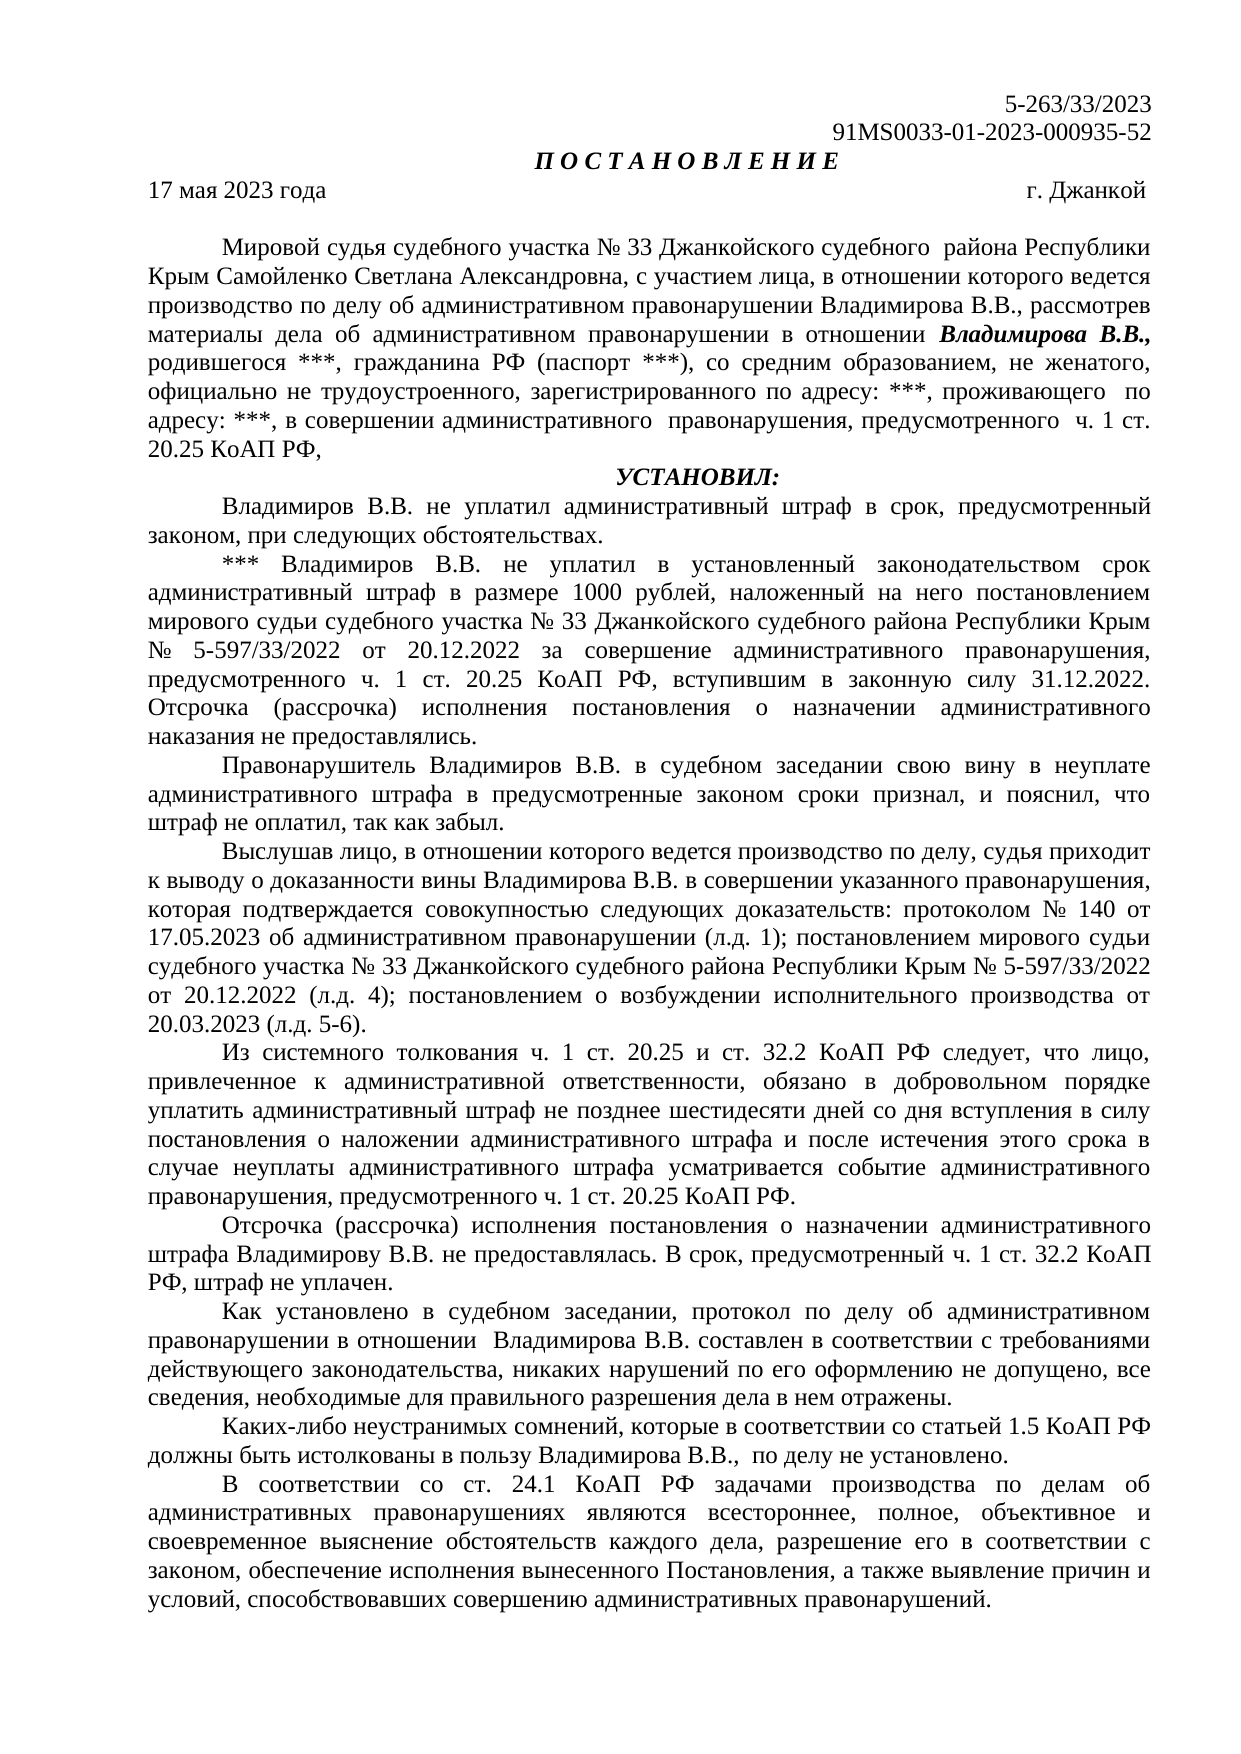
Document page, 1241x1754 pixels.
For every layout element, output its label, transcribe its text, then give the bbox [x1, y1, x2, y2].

text 17 мая 2023 года г. Джанкой [148, 175, 1152, 204]
text *** Владимиров В.В. не уплатил в установленный законодательством срок административный штраф в размере 1000 рублей, наложенный на него постановлением мирового судьи судебного участка № 33 Джанкойского судебного района Республики Крым № 5-597/33/2022 от 20.12.2022 за совершение административного правонарушения, предусмотренного ч. 1 ст. 20.25 КоАП РФ, вступившим в законную силу 31.12.2022. Отсрочка (рассрочка) исполнения постановления о назначении административного наказания не предоставлялись. [148, 549, 1152, 750]
text 91MS0033-01-2023-000935-52 [148, 117, 1152, 146]
text Правонарушитель Владимиров В.В. в судебном заседании свою вину в неуплате административного штрафа в предусмотренные законом сроки признал, и пояснил, что штраф не оплатил, так как забыл. [148, 750, 1152, 836]
text УСТАНОВИЛ: [148, 462, 1152, 491]
text Каких-либо неустранимых сомнений, которые в соответствии со статьей 1.5 КоАП РФ должны быть истолкованы в пользу Владимирова В.В., по делу не установлено. [148, 1411, 1152, 1469]
text Мировой судья судебного участка № 33 Джанкойского судебного района Республики Крым Самойленко Светлана Александровна, с участием лица, в отношении которого ведется производство по делу об административном правонарушении Владимирова В.В., рассмотрев материалы дела об административном правонарушении в отношении Владимирова В.В., родившегося ***, гражданина РФ (паспорт ***), со средним образованием, не женатого, официально не трудоустроенного, зарегистрированного по адресу: ***, проживающего по адресу: ***, в совершении административного правонарушения, предусмотренного ч. 1 ст. 20.25 КоАП РФ, [148, 232, 1152, 462]
text Из системного толкования ч. 1 ст. 20.25 и ст. 32.2 КоАП РФ следует, что лицо, привлеченное к административной ответственности, обязано в добровольном порядке уплатить административный штраф не позднее шестидесяти дней со дня вступления в силу постановления о наложении административного штрафа и после истечения этого срока в случае неуплаты административного штрафа усматривается событие административного правонарушения, предусмотренного ч. 1 ст. 20.25 КоАП РФ. [148, 1037, 1152, 1210]
text В соответствии со ст. 24.1 КоАП РФ задачами производства по делам об административных правонарушениях являются всестороннее, полное, объективное и своевременное выяснение обстоятельств каждого дела, разрешение его в соответствии с законом, обеспечение исполнения вынесенного Постановления, а также выявление причин и условий, способствовавших совершению административных правонарушений. [148, 1469, 1152, 1612]
text Как установлено в судебном заседании, протокол по делу об административном правонарушении в отношении Владимирова В.В. составлен в соответствии с требованиями действующего законодательства, никаких нарушений по его оформлению не допущено, все сведения, необходимые для правильного разрешения дела в нем отражены. [148, 1296, 1152, 1411]
text П О С Т А Н О В Л Е Н И Е [148, 146, 1152, 175]
text 5-263/33/2023 [148, 89, 1152, 117]
text Отсрочка (рассрочка) исполнения постановления о назначении административного штрафа Владимирову В.В. не предоставлялась. В срок, предусмотренный ч. 1 ст. 32.2 КоАП РФ, штраф не уплачен. [148, 1210, 1152, 1296]
text Выслушав лицо, в отношении которого ведется производство по делу, судья приходит к выводу о доказанности вины Владимирова В.В. в совершении указанного правонарушения, которая подтверждается совокупностью следующих доказательств: протоколом № 140 от 17.05.2023 об административном правонарушении (л.д. 1); постановлением мирового судьи судебного участка № 33 Джанкойского судебного района Республики Крым № 5-597/33/2022 от 20.12.2022 (л.д. 4); постановлением о возбуждении исполнительного производства от 20.03.2023 (л.д. 5-6). [148, 836, 1152, 1037]
text Владимиров В.В. не уплатил административный штраф в срок, предусмотренный законом, при следующих обстоятельствах. [148, 491, 1152, 549]
